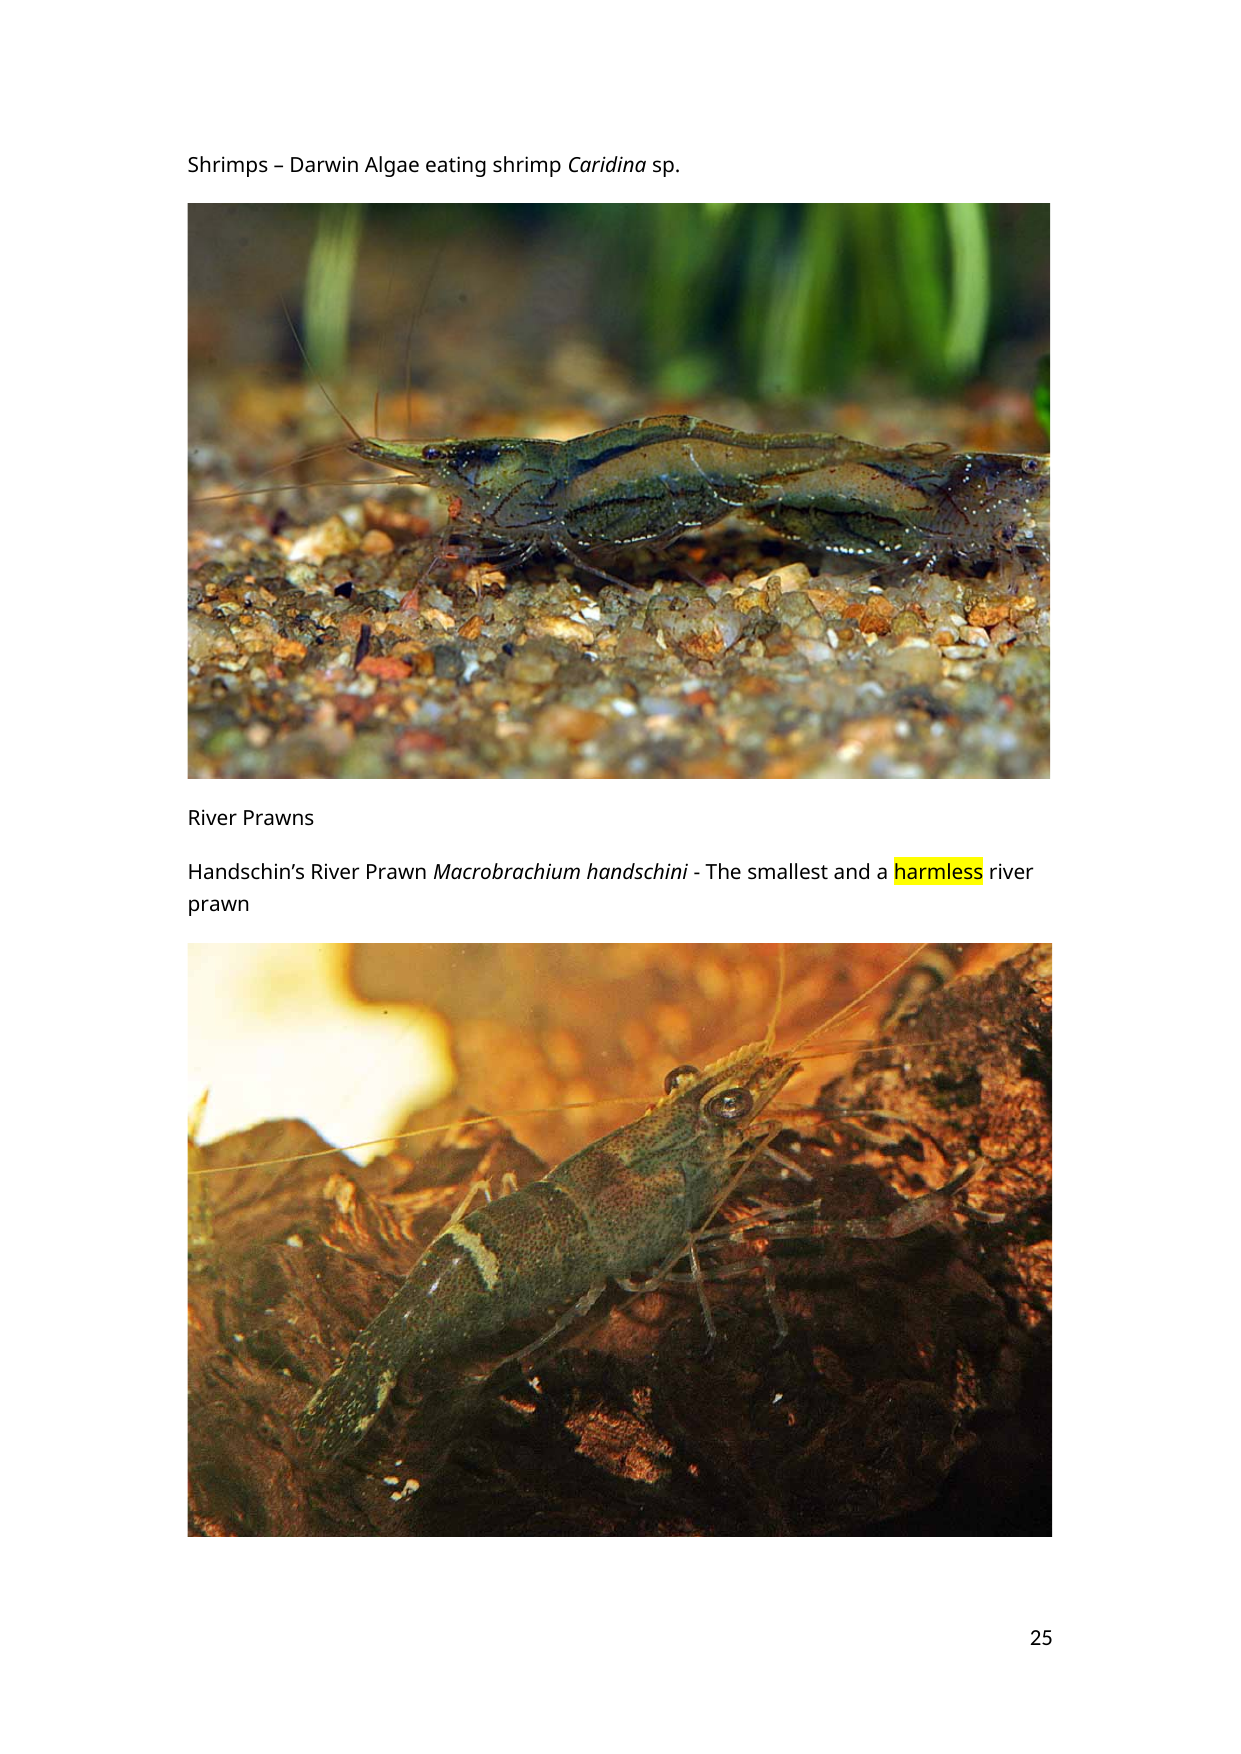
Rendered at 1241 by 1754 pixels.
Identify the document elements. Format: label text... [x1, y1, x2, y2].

text Shrimps – Darwin Algae eating shrimp Caridina sp. [187, 150, 1053, 178]
text River Prawns [187, 803, 1053, 832]
picture [187, 203, 1050, 779]
picture [187, 943, 1053, 1537]
text Handschin’s River Prawn Macrobrachium handschini - The smallest and a harmless river prawn [187, 857, 1053, 918]
